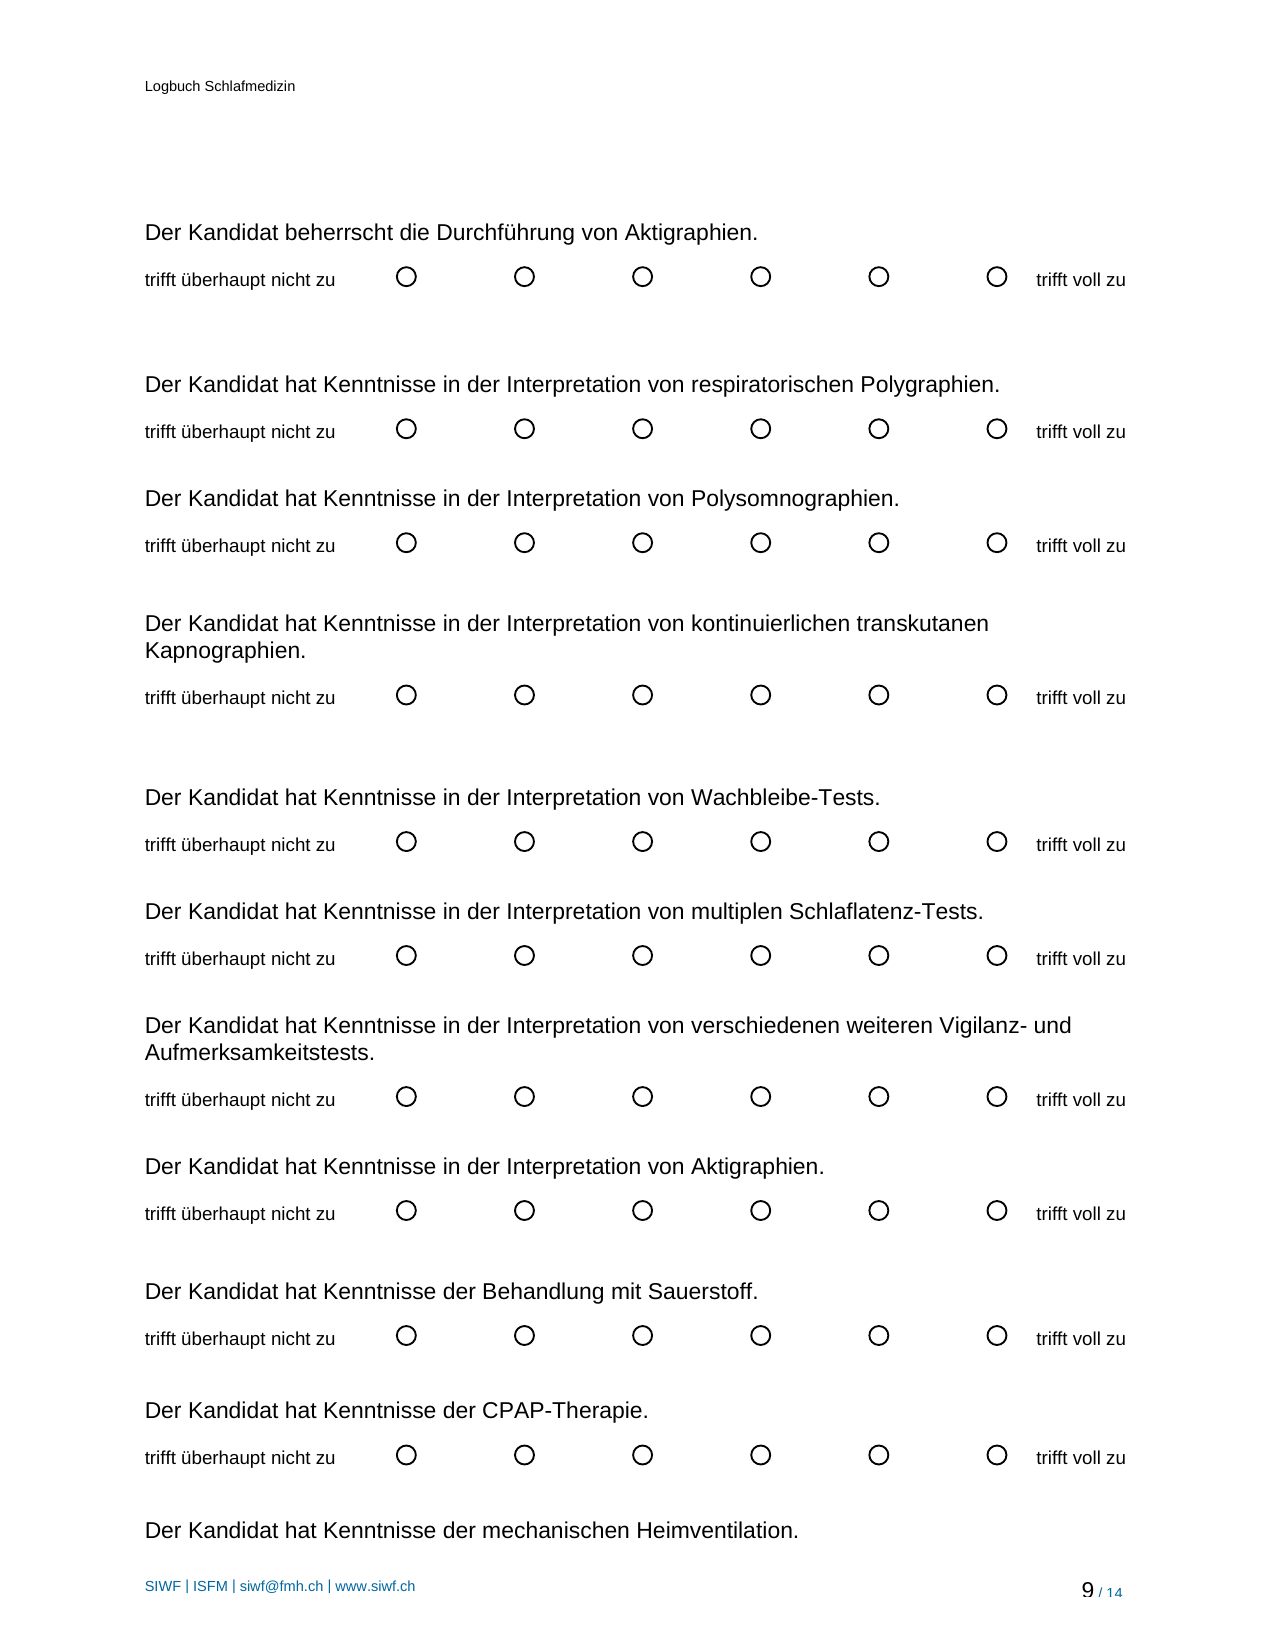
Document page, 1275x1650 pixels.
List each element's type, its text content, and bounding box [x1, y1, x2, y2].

text trifft überhaupt nicht zu trifft voll zu [144, 1087, 1139, 1110]
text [144, 1326, 1139, 1349]
text trifft überhaupt nicht zu trifft voll zu [144, 686, 1139, 708]
text Der Kandidat beherrscht die Durchführung von Aktigraphien. [144, 219, 1086, 246]
text Der Kandidat hat Kenntnisse der mechanischen Heimventilation. [144, 1517, 1124, 1543]
text trifft überhaupt nicht zu trifft voll zu [144, 832, 1139, 855]
text Der Kandidat hat Kenntnisse der Behandlung mit Sauerstoff. [144, 1278, 1124, 1304]
text Der Kandidat hat Kenntnisse in der Interpretation von Aktigraphien. [144, 1153, 1125, 1179]
text Der Kandidat hat Kenntnisse in der Interpretation von respiratorischen Polygraphien. [144, 371, 1125, 398]
text Der Kandidat hat Kenntnisse in der Interpretation von multiplen Schlaflatenz-Tests. [144, 898, 1125, 924]
text trifft überhaupt nicht zu trifft voll zu [144, 1201, 1139, 1224]
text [144, 267, 1139, 290]
text Der Kandidat hat Kenntnisse in der Interpretation von Wachbleibe-Tests. [144, 784, 1125, 810]
text Der Kandidat hat Kenntnisse in der Interpretation von Polysomnographien. [144, 485, 1125, 512]
text Der Kandidat hat Kenntnisse der CPAP-Therapie. [144, 1397, 1124, 1424]
text trifft überhaupt nicht zu trifft voll zu [144, 946, 1139, 969]
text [144, 1446, 1139, 1468]
text Der Kandidat hat Kenntnisse in der Interpretation von verschiedenen weiteren Vigilanz- und Aufmerksamkeitstests. [144, 1012, 1125, 1065]
text trifft überhaupt nicht zu trifft voll zu [144, 533, 1139, 556]
text Der Kandidat hat Kenntnisse in der Interpretation von kontinuierlichen transkutanen Kapnographien. [144, 610, 1086, 664]
text trifft überhaupt nicht zu trifft voll zu [144, 419, 1139, 442]
